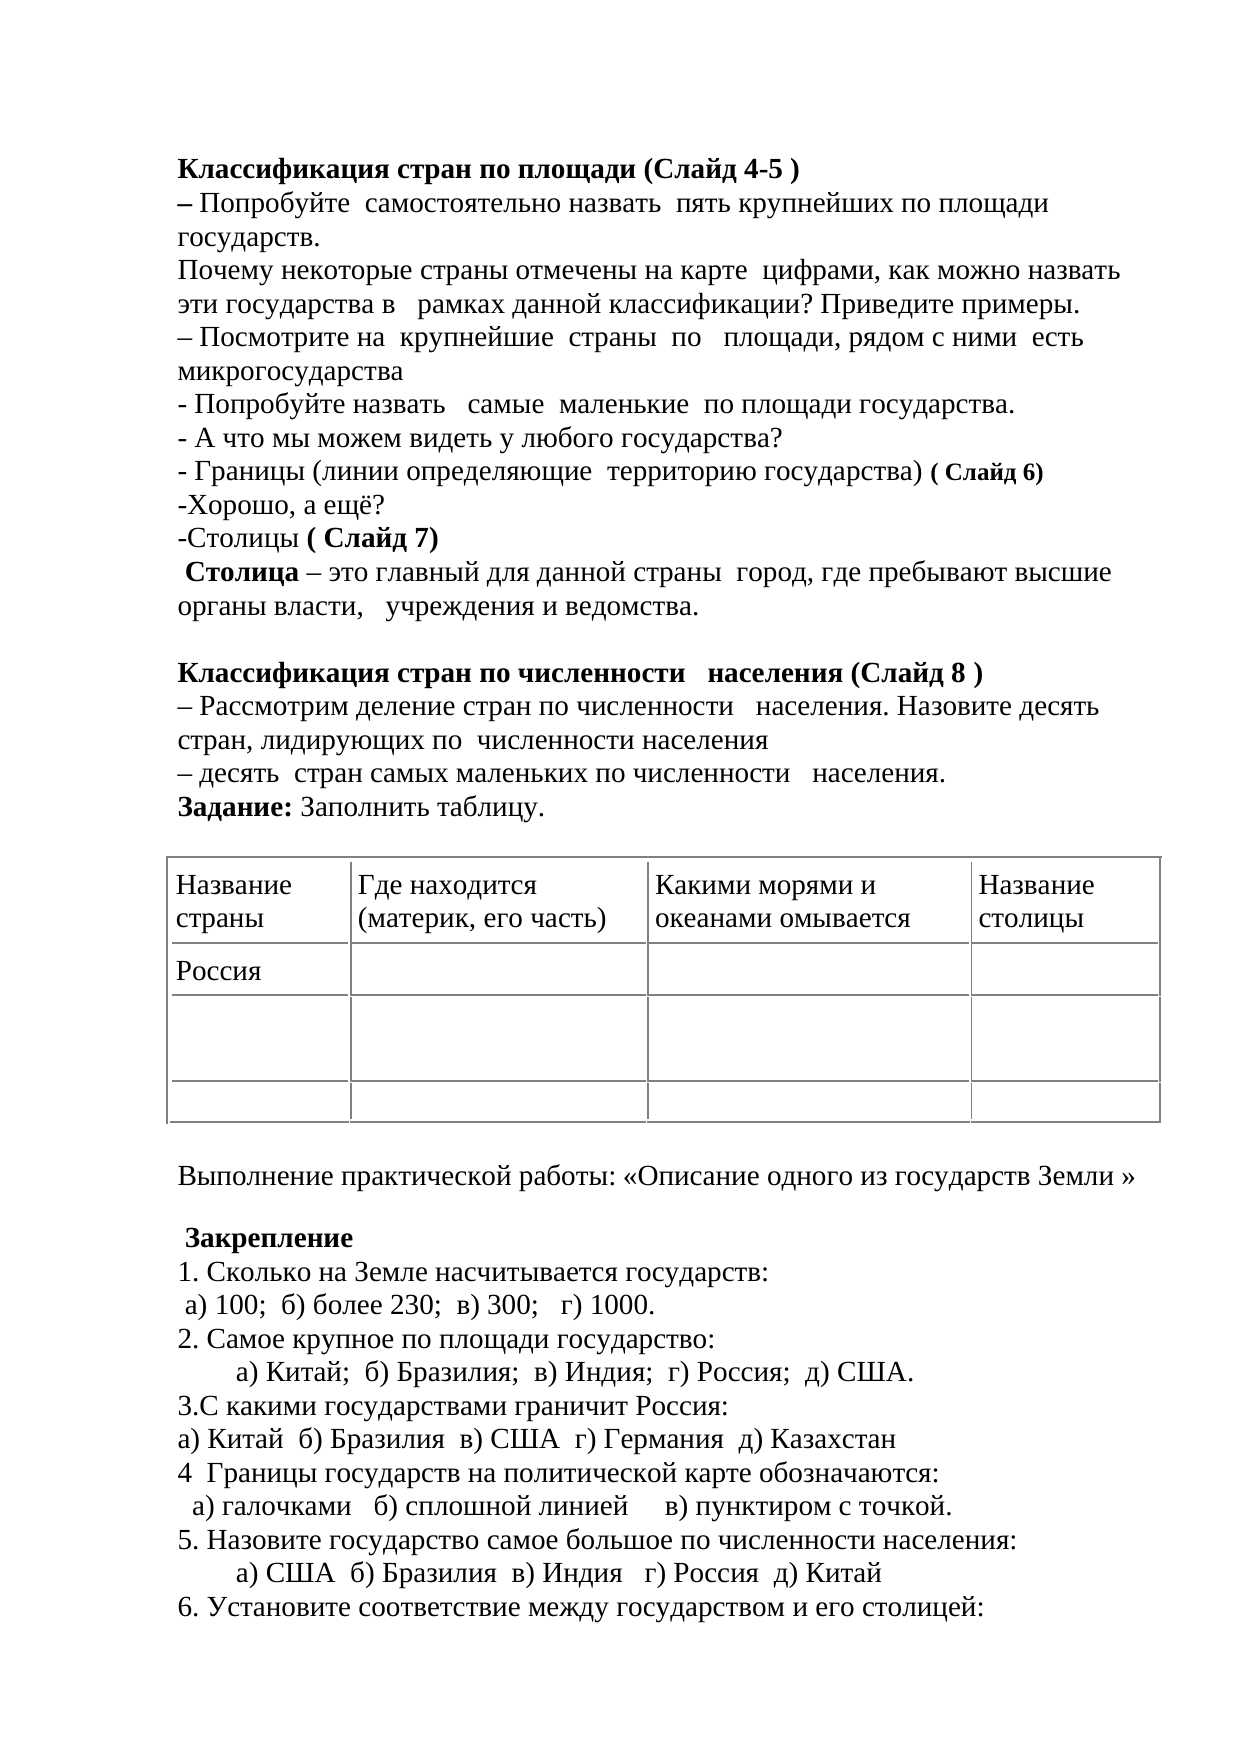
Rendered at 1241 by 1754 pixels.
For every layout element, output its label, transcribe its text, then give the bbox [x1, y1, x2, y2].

text Задание: Заполнить таблицу. [177, 789, 1152, 822]
table_header Название страны [170, 858, 350, 942]
text а) Китай б) Бразилия в) США г) Германия д) Казахстан [177, 1421, 1152, 1455]
table_cell [350, 1084, 647, 1121]
text Классификация стран по площади (Слайд 4-5 ) – Попробуйте самостоятельно назвать пять крупнейших по площади государств. Почему некоторые страны отмечены на карте цифрами, как можно назвать эти государства в рамках данной классификации? Приведите примеры. – Посмотрите на крупнейшие страны по площади, рядом с ними есть микрогосударства - Попробуйте назвать самые маленькие по площади государства. [177, 152, 1152, 420]
text а) галочками б) сплошной линией в) пунктиром с точкой. [177, 1488, 1152, 1522]
table_cell [647, 1084, 971, 1121]
text - Границы (линии определяющие территорию государства) ( Слайд 6) [177, 453, 1152, 487]
text 3.С какими государствами граничит Россия: [177, 1388, 1152, 1421]
table_cell [170, 994, 348, 1080]
text Выполнение практической работы: «Описание одного из государств Земли » [177, 1158, 1152, 1220]
text -Хорошо, а ещё? [177, 487, 1152, 521]
text 4 Границы государств на политической карте обозначаются: [177, 1455, 1152, 1488]
table_cell [170, 1080, 350, 1121]
table_header Где находится (материк, его часть) [350, 858, 647, 942]
table_cell [649, 945, 969, 994]
text 2. Самое крупное по площади государство: [177, 1321, 1152, 1354]
text - А что мы можем видеть у любого государства? [177, 420, 1152, 453]
text Столица – это главный для данной страны город, где пребывают высшие органы власти, учреждения и ведомства. [177, 554, 1152, 621]
table_cell [972, 942, 1159, 994]
table_cell [972, 994, 1160, 1080]
text а) 100; б) более 230; в) 300; г) 1000. [177, 1287, 1152, 1321]
table_header Название столицы [971, 859, 1159, 942]
text Закрепление [177, 1220, 1152, 1254]
table_header Какими морями и океанами омывается [647, 859, 971, 942]
table_cell [971, 1080, 1160, 1121]
text 1. Сколько на Земле насчитывается государств: [177, 1254, 1152, 1287]
table_cell [352, 998, 646, 1080]
text 5. Назовите государство самое большое по численности населения: [177, 1522, 1152, 1556]
text 6. Установите соответствие между государством и его столицей: [177, 1589, 1152, 1623]
text Классификация стран по численности населения (Слайд 8 ) – Рассмотрим деление стран по численности населения. Назовите десять стран, лидирующих по численности населения – десять стран самых маленьких по численности населения. [177, 655, 1152, 789]
table_cell Россия [170, 942, 348, 994]
text -Столицы ( Слайд 7) [177, 521, 1152, 554]
table_cell [649, 998, 969, 1080]
table_cell [352, 945, 646, 994]
text а) США б) Бразилия в) Индия г) Россия д) Китай [177, 1556, 1152, 1589]
text а) Китай; б) Бразилия; в) Индия; г) Россия; д) США. [177, 1354, 1152, 1388]
